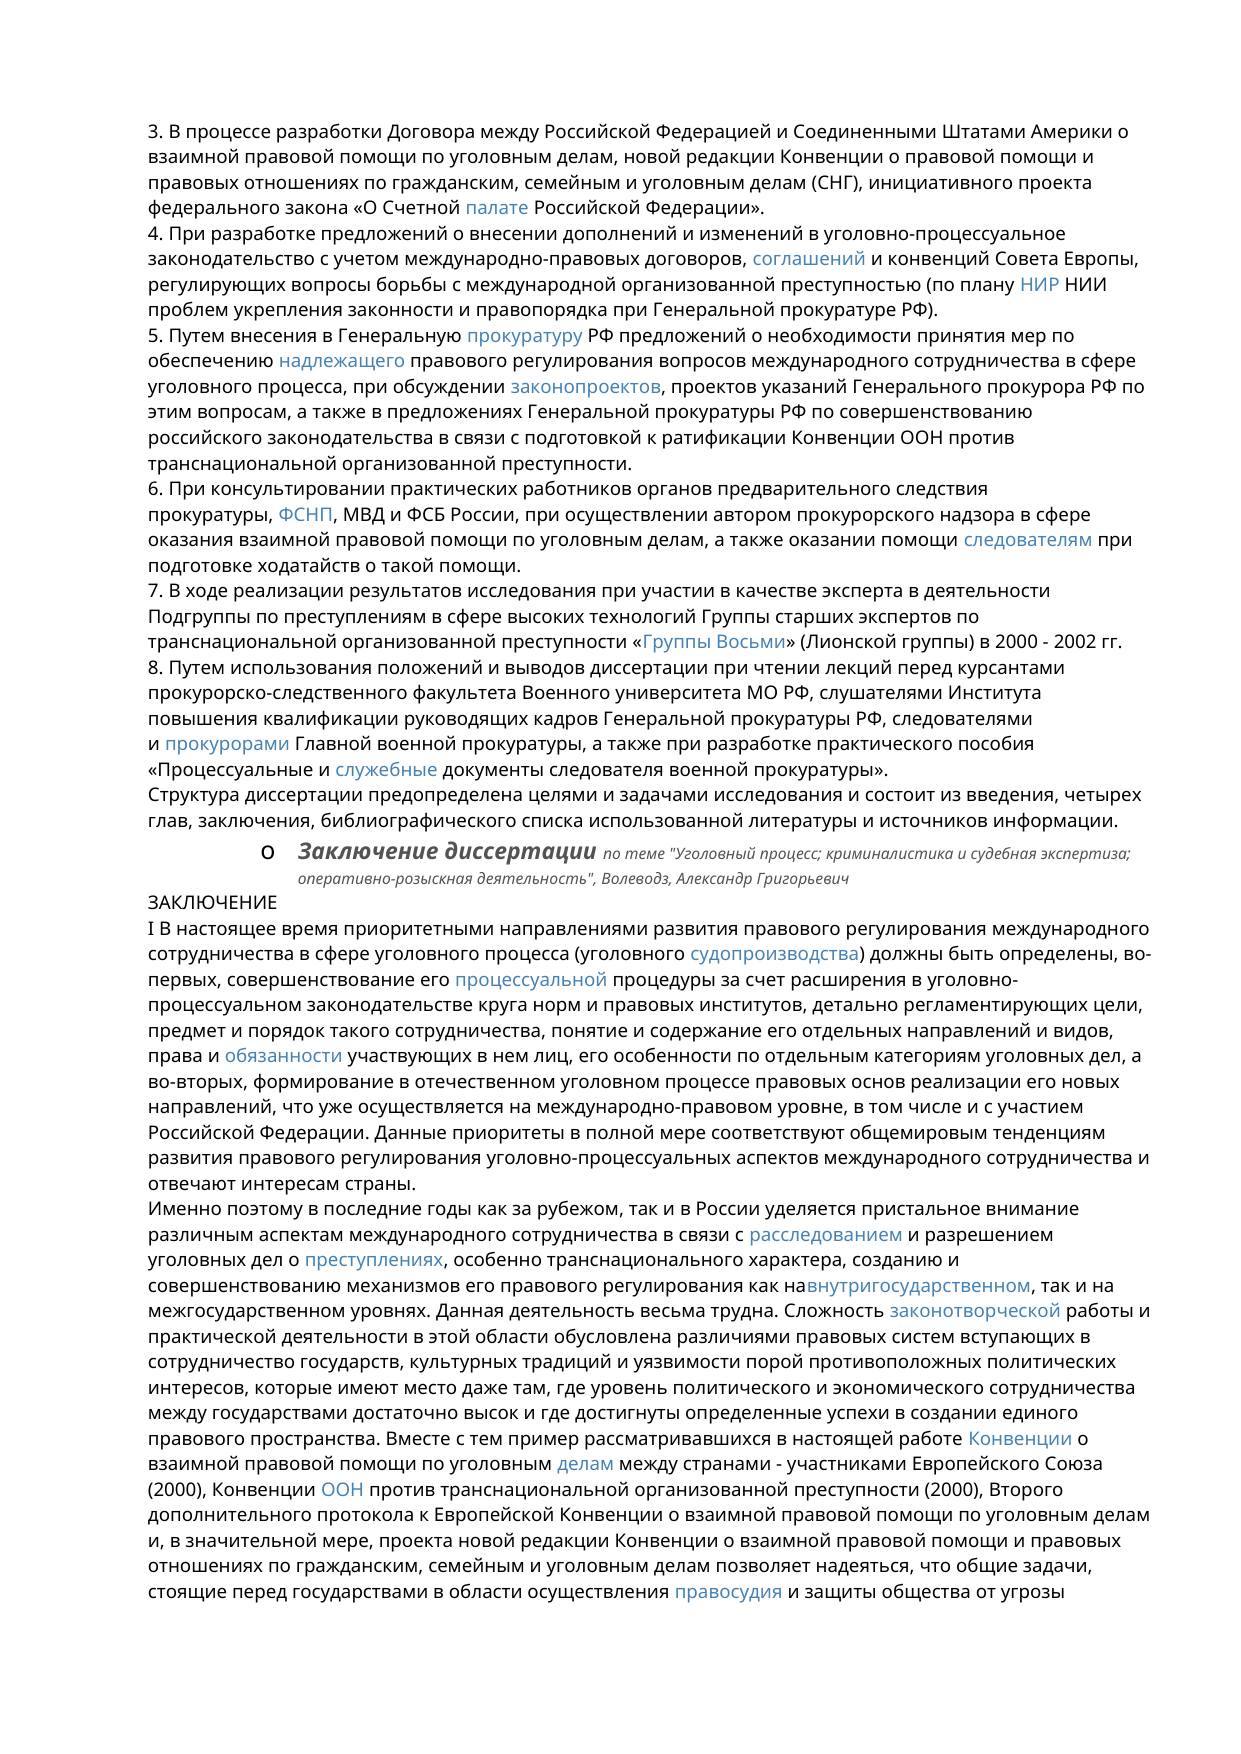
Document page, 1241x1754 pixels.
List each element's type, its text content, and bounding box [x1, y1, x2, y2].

subtitle Заключение диссертации по теме "Уголовный процесс; криминалистика и судебная экспертиза; оперативно-розыскная деятельность", Волеводз, Александр Григорьевич [260, 833, 1152, 889]
